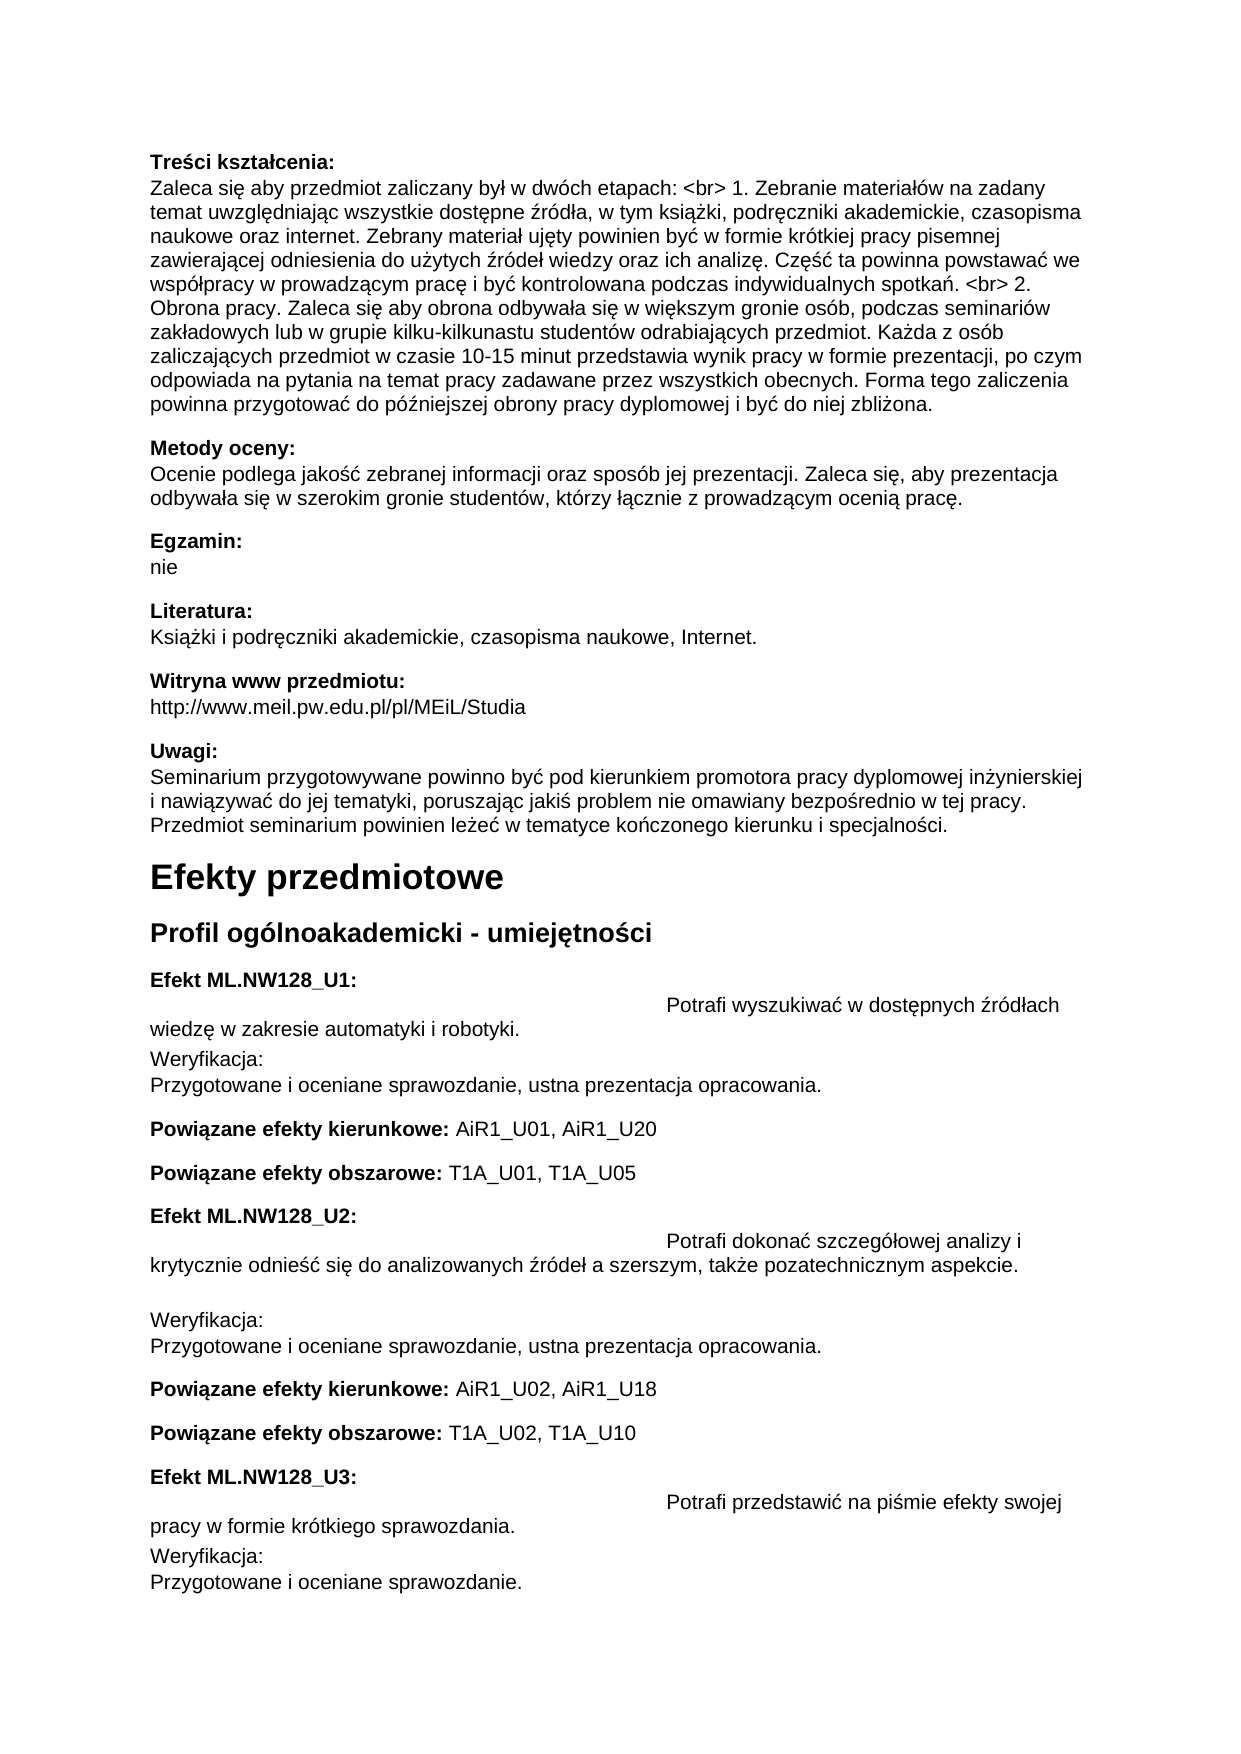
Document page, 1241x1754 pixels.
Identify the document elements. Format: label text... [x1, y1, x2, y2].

text Potrafi dokonać szczegółowej analizy i krytycznie odnieść się do analizowanych źródeł a szerszym, także pozatechnicznym aspekcie. [150, 1229, 1090, 1301]
text Powiązane efekty kierunkowe: AiR1_U02, AiR1_U18 [150, 1377, 1090, 1401]
text Ocenie podlega jakość zebranej informacji oraz sposób jej prezentacji. Zaleca się, aby prezentacja odbywała się w szerokim gronie studentów, którzy łącznie z prowadzącym ocenią pracę. [150, 461, 1090, 509]
subtitle Profil ogólnoakademicki - umiejętności [150, 917, 1090, 948]
text Efekt ML.NW128_U1: [150, 968, 1090, 992]
text Powiązane efekty kierunkowe: AiR1_U01, AiR1_U20 [150, 1117, 1090, 1141]
text Powiązane efekty obszarowe: T1A_U02, T1A_U10 [150, 1421, 1090, 1445]
text Zaleca się aby przedmiot zaliczany był w dwóch etapach: <br> 1. Zebranie materiałów na zadany temat uwzględniając wszystkie dostępne źródła, w tym książki, podręczniki akademickie, czasopisma naukowe oraz internet. Zebrany materiał ujęty powinien być w formie krótkiej pracy pisemnej zawierającej odniesienia do użytych źródeł wiedzy oraz ich analizę. Część ta powinna powstawać we współpracy w prowadzącym pracę i być kontrolowana podczas indywidualnych spotkań. <br> 2. Obrona pracy. Zaleca się aby obrona odbywała się w większym gronie osób, podczas seminariów zakładowych lub w grupie kilku-kilkunastu studentów odrabiających przedmiot. Każda z osób zaliczających przedmiot w czasie 10-15 minut przedstawia wynik pracy w formie prezentacji, po czym odpowiada na pytania na temat pracy zadawane przez wszystkich obecnych. Forma tego zaliczenia powinna przygotować do późniejszej obrony pracy dyplomowej i być do niej zbliżona. [150, 176, 1090, 416]
text Powiązane efekty obszarowe: T1A_U01, T1A_U05 [150, 1161, 1090, 1184]
subtitle Efekty przedmiotowe [150, 856, 1090, 897]
text Egzamin: [150, 529, 1090, 553]
text Treści kształcenia: [150, 150, 1090, 174]
text Przygotowane i oceniane sprawozdanie, ustna prezentacja opracowania. [150, 1073, 1090, 1097]
text Weryfikacja: [150, 1307, 1090, 1331]
text Efekt ML.NW128_U3: [150, 1465, 1090, 1489]
text Uwagi: [150, 738, 1090, 762]
text Seminarium przygotowywane powinno być pod kierunkiem promotora pracy dyplomowej inżynierskiej i nawiązywać do jej tematyki, poruszając jakiś problem nie omawiany bezpośrednio w tej pracy. Przedmiot seminarium powinien leżeć w tematyce kończonego kierunku i specjalności. [150, 764, 1090, 836]
text Efekt ML.NW128_U2: [150, 1204, 1090, 1228]
text Weryfikacja: [150, 1544, 1090, 1568]
text Weryfikacja: [150, 1047, 1090, 1071]
text Witryna www przedmiotu: [150, 669, 1090, 693]
text Przygotowane i oceniane sprawozdanie. [150, 1570, 1090, 1594]
text Potrafi wyszukiwać w dostępnych źródłach wiedzę w zakresie automatyki i robotyki. [150, 993, 1090, 1041]
text Przygotowane i oceniane sprawozdanie, ustna prezentacja opracowania. [150, 1333, 1090, 1357]
text Metody oceny: [150, 435, 1090, 459]
text nie [150, 555, 1090, 579]
text Potrafi przedstawić na piśmie efekty swojej pracy w formie krótkiego sprawozdania. [150, 1490, 1090, 1538]
text Książki i podręczniki akademickie, czasopisma naukowe, Internet. [150, 625, 1090, 649]
text Literatura: [150, 599, 1090, 623]
text http://www.meil.pw.edu.pl/pl/MEiL/Studia [150, 695, 1090, 719]
